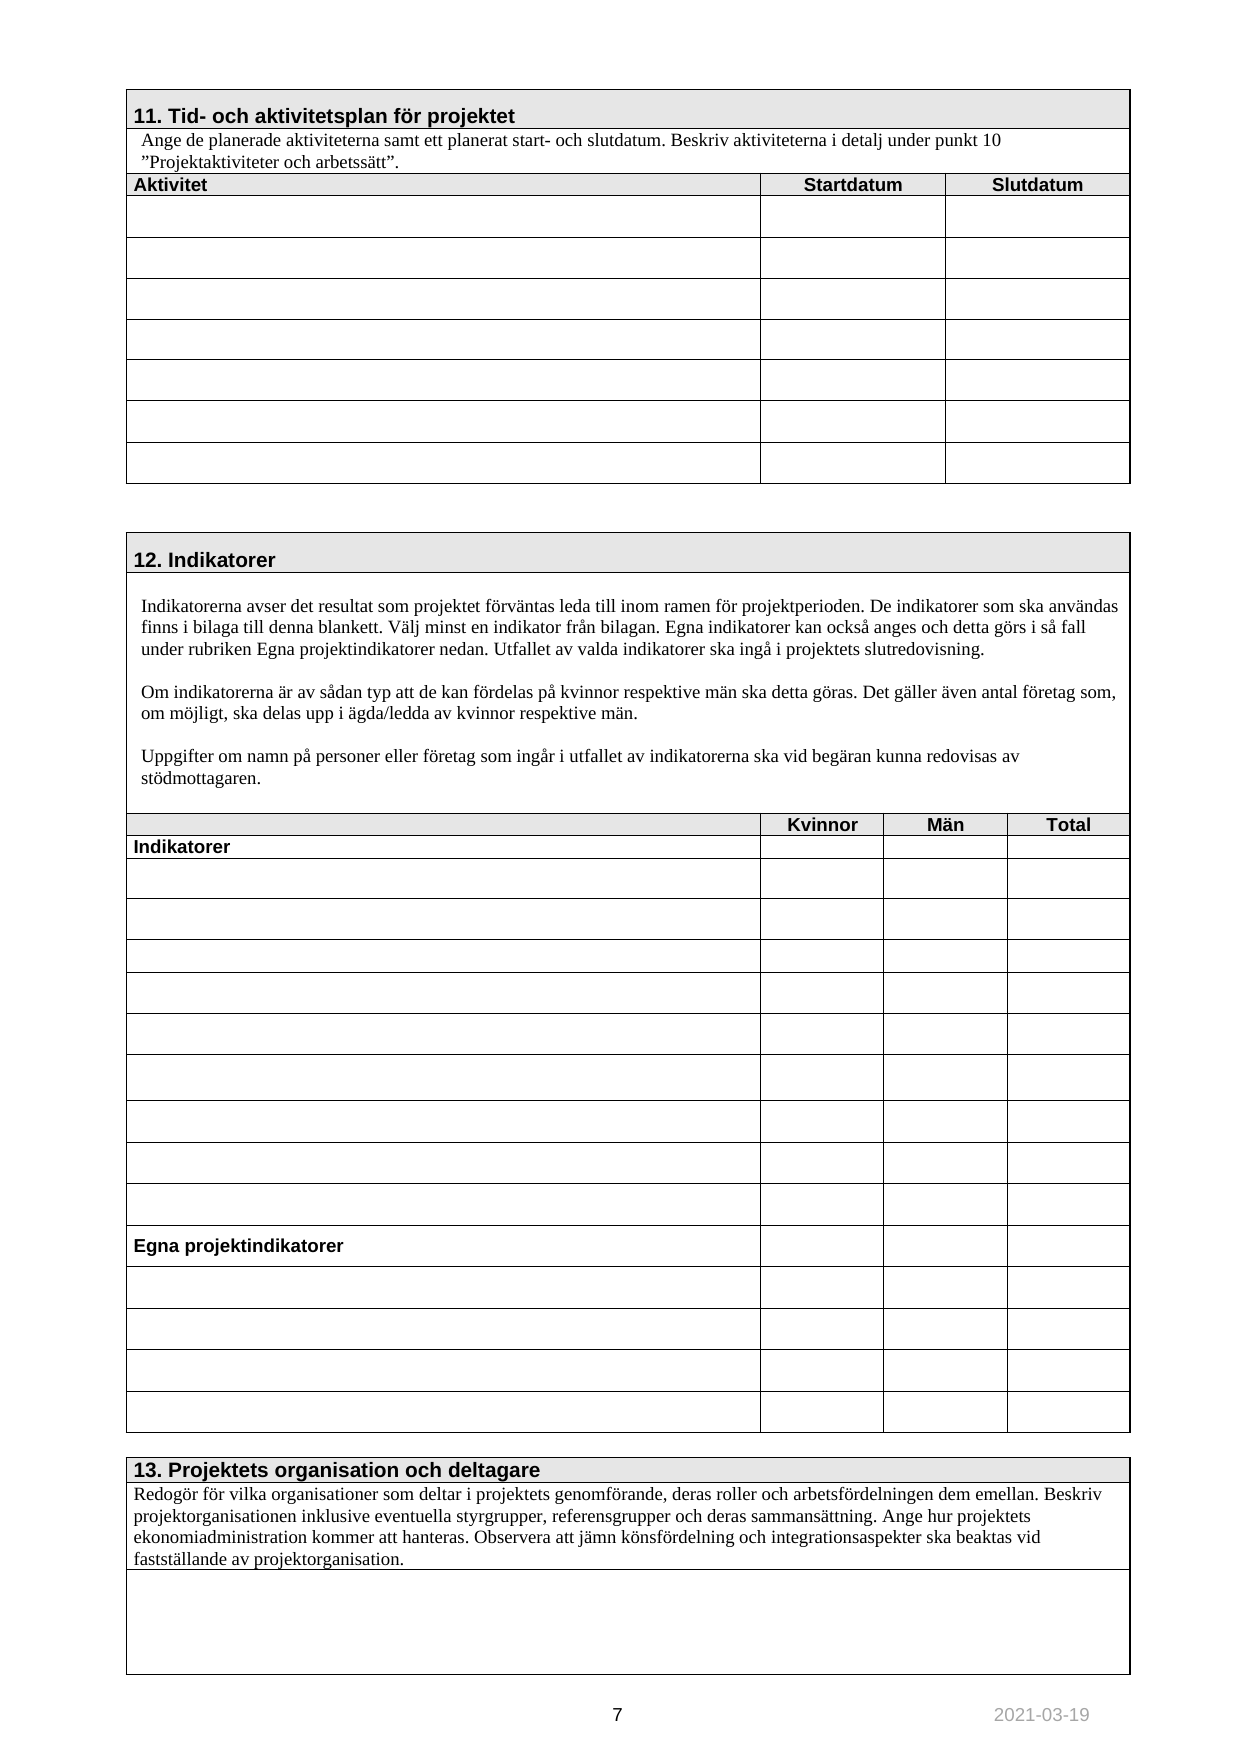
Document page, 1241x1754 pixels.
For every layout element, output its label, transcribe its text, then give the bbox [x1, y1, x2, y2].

table_cell [761, 1014, 883, 1054]
table_cell [884, 859, 1007, 898]
table_cell [884, 973, 1007, 1013]
table_cell Startdatum [761, 174, 945, 195]
table_cell [127, 401, 760, 442]
table_cell [761, 940, 883, 972]
table_cell [1008, 836, 1129, 858]
table_cell [127, 443, 760, 483]
table_cell [761, 196, 945, 237]
table_cell [1008, 1267, 1129, 1308]
table_cell [761, 320, 945, 359]
table_cell [127, 238, 760, 278]
table_header 11. Tid- och aktivitetsplan för projektet [127, 90, 1129, 128]
table_cell [761, 859, 883, 898]
table_cell [884, 1267, 1007, 1308]
table_cell [761, 1055, 883, 1100]
table_cell [127, 1101, 760, 1142]
table_cell [127, 973, 760, 1013]
table_cell [884, 836, 1007, 858]
table_cell [761, 1267, 883, 1308]
table_header 13. Projektets organisation och deltagare [127, 1458, 1129, 1482]
table_cell [884, 1184, 1007, 1225]
table_cell [946, 360, 1129, 400]
table_cell [884, 1226, 1007, 1266]
table_cell [127, 814, 760, 835]
table_cell [127, 279, 760, 319]
table_cell Total [1008, 814, 1129, 835]
table_cell [761, 1226, 883, 1266]
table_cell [127, 129, 1129, 172]
table_cell [761, 1143, 883, 1183]
table_cell [1008, 1055, 1129, 1100]
table_cell [946, 279, 1129, 319]
table_cell [1008, 1184, 1129, 1225]
table_cell [127, 1267, 760, 1308]
table_cell [761, 1350, 883, 1391]
table_cell [946, 238, 1129, 278]
table_cell [761, 443, 945, 483]
table_cell [127, 1570, 1129, 1674]
table_cell [127, 1392, 760, 1432]
table_cell [1008, 1101, 1129, 1142]
table_cell [884, 1309, 1007, 1349]
table_cell Aktivitet [127, 174, 760, 195]
table_cell [884, 940, 1007, 972]
table_cell [127, 1014, 760, 1054]
table_cell [1008, 973, 1129, 1013]
table_cell [1008, 1392, 1129, 1432]
table_cell [1008, 1226, 1129, 1266]
table_cell [127, 940, 760, 972]
table_cell [761, 1101, 883, 1142]
table_cell [884, 1350, 1007, 1391]
table_cell [946, 320, 1129, 359]
table_cell [761, 279, 945, 319]
table_cell [1008, 1014, 1129, 1054]
table_cell Egna projektindikatorer [127, 1226, 760, 1266]
table_cell [761, 836, 883, 858]
table_cell [1008, 1350, 1129, 1391]
table_cell [1008, 1309, 1129, 1349]
table_cell Slutdatum [946, 174, 1129, 195]
table_cell [127, 859, 760, 898]
table_cell [884, 1392, 1007, 1432]
table_cell [127, 1309, 760, 1349]
table_header 12. Indikatorer [127, 533, 1129, 572]
table_cell [946, 443, 1129, 483]
table_cell [884, 1014, 1007, 1054]
table_cell [1008, 859, 1129, 898]
table_cell [884, 1143, 1007, 1183]
table_cell [761, 899, 883, 939]
table_cell [761, 238, 945, 278]
table_cell [884, 1055, 1007, 1100]
table_cell [761, 360, 945, 400]
table_cell [761, 1184, 883, 1225]
table_cell [127, 1055, 760, 1100]
table_cell [127, 196, 760, 237]
table_cell Män [884, 814, 1007, 835]
table_cell [1008, 940, 1129, 972]
table_cell [946, 196, 1129, 237]
table_cell [127, 320, 760, 359]
table_cell [761, 1309, 883, 1349]
table_cell [884, 1101, 1007, 1142]
table_cell Kvinnor [761, 814, 883, 835]
table_cell [761, 401, 945, 442]
table_cell [946, 401, 1129, 442]
table_cell [761, 973, 883, 1013]
table_cell [1008, 1143, 1129, 1183]
table_cell [1008, 899, 1129, 939]
table_cell [127, 1184, 760, 1225]
table_cell [127, 899, 760, 939]
table_cell [761, 1392, 883, 1432]
table_cell Indikatorer [127, 836, 760, 858]
table_cell [127, 1143, 760, 1183]
table_cell [884, 899, 1007, 939]
table_cell Indikatorerna avser det resultat som projektet förväntas leda till inom ramen för projektperioden. De indikatorer som ska användas finns i bilaga till denna blankett. Välj minst en indikator från bilagan. Egna indikatorer kan också anges och detta görs i så fall under rubriken Egna projektindikatorer nedan. Utfallet av valda indikatorer ska ingå i projektets slutredovisning. Om indikatorerna är av sådan typ att de kan fördelas på kvinnor respektive män ska detta göras. Det gäller även antal företag som, om möjligt, ska delas upp i ägda/ledda av kvinnor respektive män. Uppgifter om namn på personer eller företag som ingår i utfallet av indikatorerna ska vid begäran kunna redovisas av stödmottagaren. [127, 573, 1129, 813]
table_cell [127, 1350, 760, 1391]
table_cell [127, 360, 760, 400]
table_cell Redogör för vilka organisationer som deltar i projektets genomförande, deras roller och arbetsfördelningen dem emellan. Beskriv projektorganisationen inklusive eventuella styrgrupper, referensgrupper och deras sammansättning. Ange hur projektets ekonomiadministration kommer att hanteras. Observera att jämn könsfördelning och integrationsaspekter ska beaktas vid fastställande av projektorganisation. [127, 1483, 1129, 1569]
